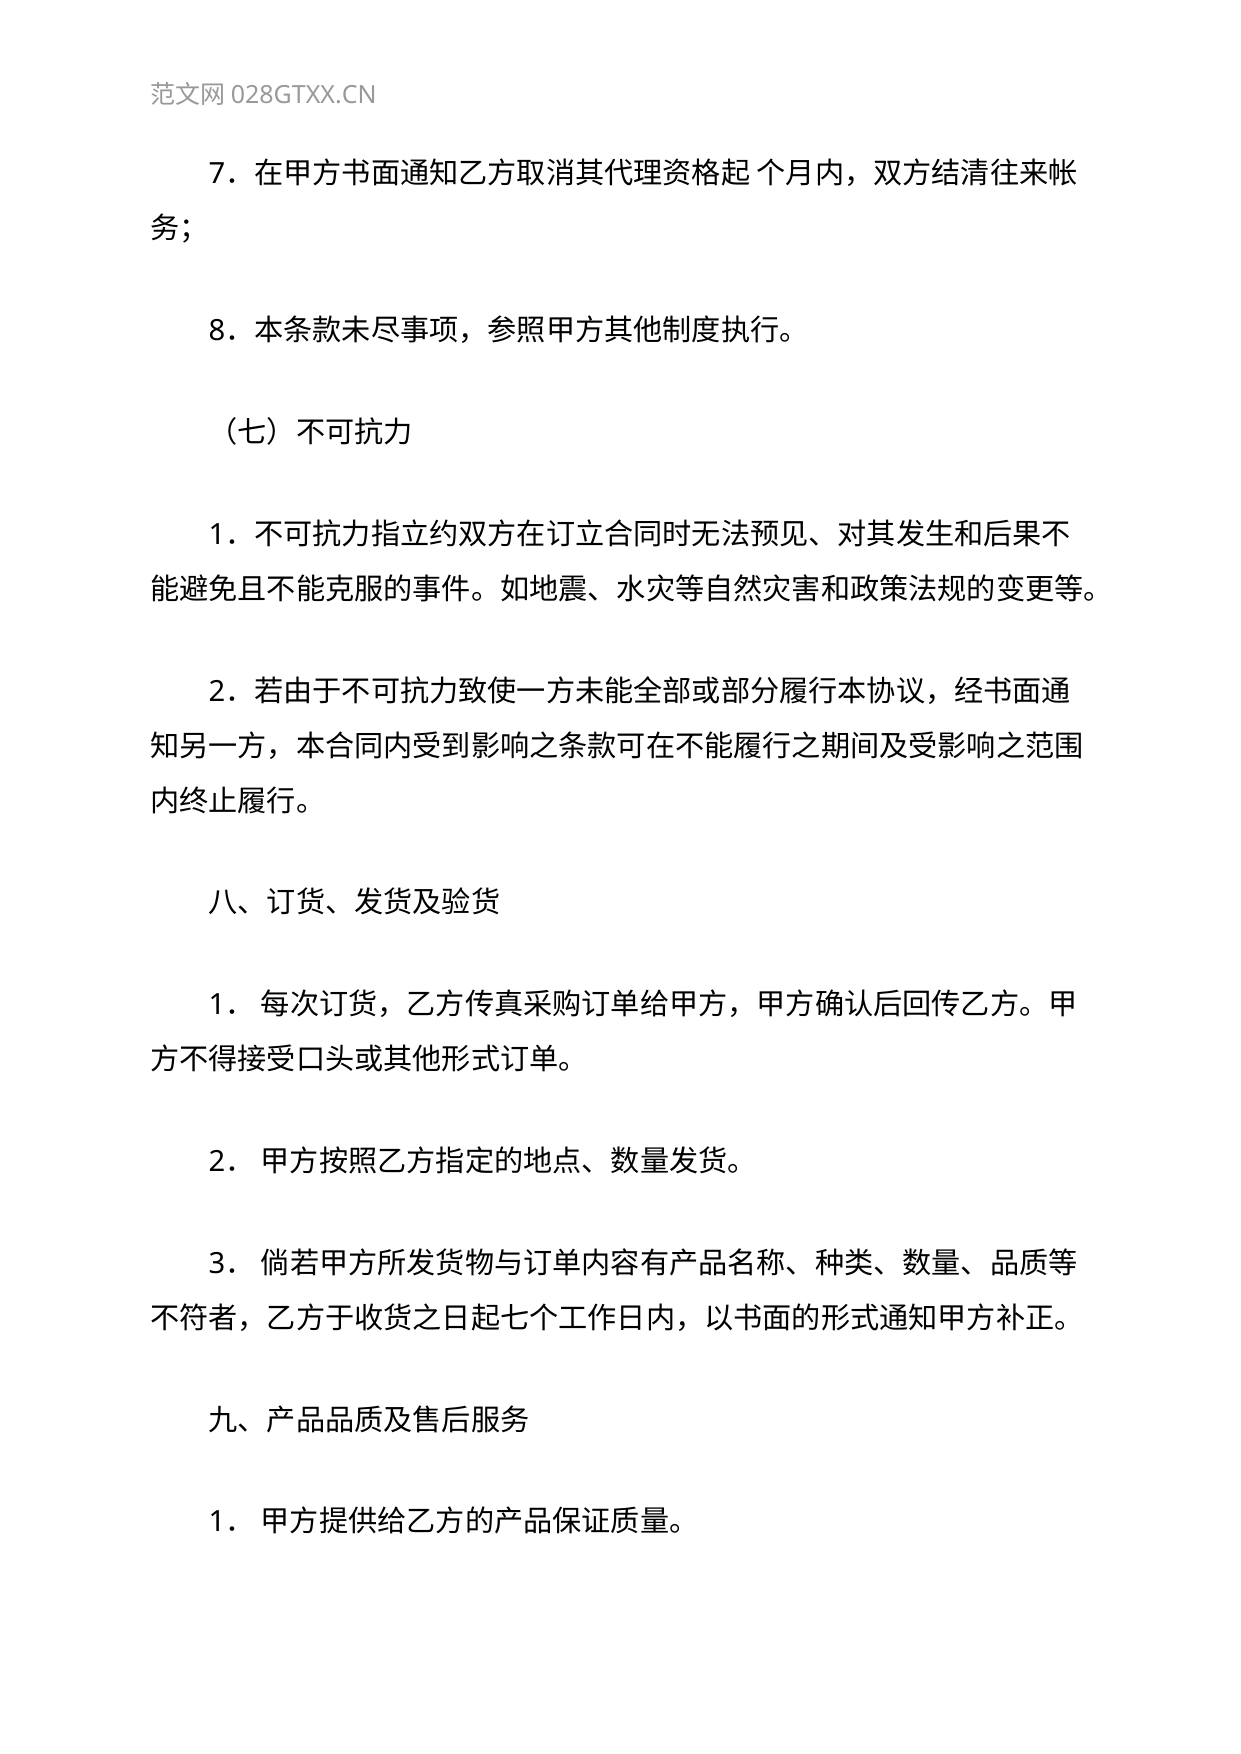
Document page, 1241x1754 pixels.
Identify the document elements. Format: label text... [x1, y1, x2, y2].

text 2． 甲方按照乙方指定的地点、数量发货。 [150, 1137, 1090, 1180]
text 7．在甲方书面通知乙方取消其代理资格起 个月内，双方结清往来帐务； [150, 150, 1090, 247]
text 1． 每次订货，乙方传真采购订单给甲方，甲方确认后回传乙方。甲方不得接受口头或其他形式订单。 [150, 981, 1090, 1078]
text 九、产品品质及售后服务 [150, 1396, 1090, 1438]
text 1． 甲方提供给乙方的产品保证质量。 [150, 1498, 1090, 1540]
text 1．不可抗力指立约双方在订立合同时无法预见、对其发生和后果不能避免且不能克服的事件。如地震、水灾等自然灾害和政策法规的变更等。 [150, 511, 1090, 608]
text （七）不可抗力 [150, 409, 1090, 451]
text 8．本条款未尽事项，参照甲方其他制度执行。 [150, 307, 1090, 349]
text 2．若由于不可抗力致使一方未能全部或部分履行本协议，经书面通知另一方，本合同内受到影响之条款可在不能履行之期间及受影响之范围内终止履行。 [150, 667, 1090, 819]
text 3． 倘若甲方所发货物与订单内容有产品名称、种类、数量、品质等不符者，乙方于收货之日起七个工作日内，以书面的形式通知甲方补正。 [150, 1239, 1090, 1337]
text 八、订货、发货及验货 [150, 879, 1090, 921]
